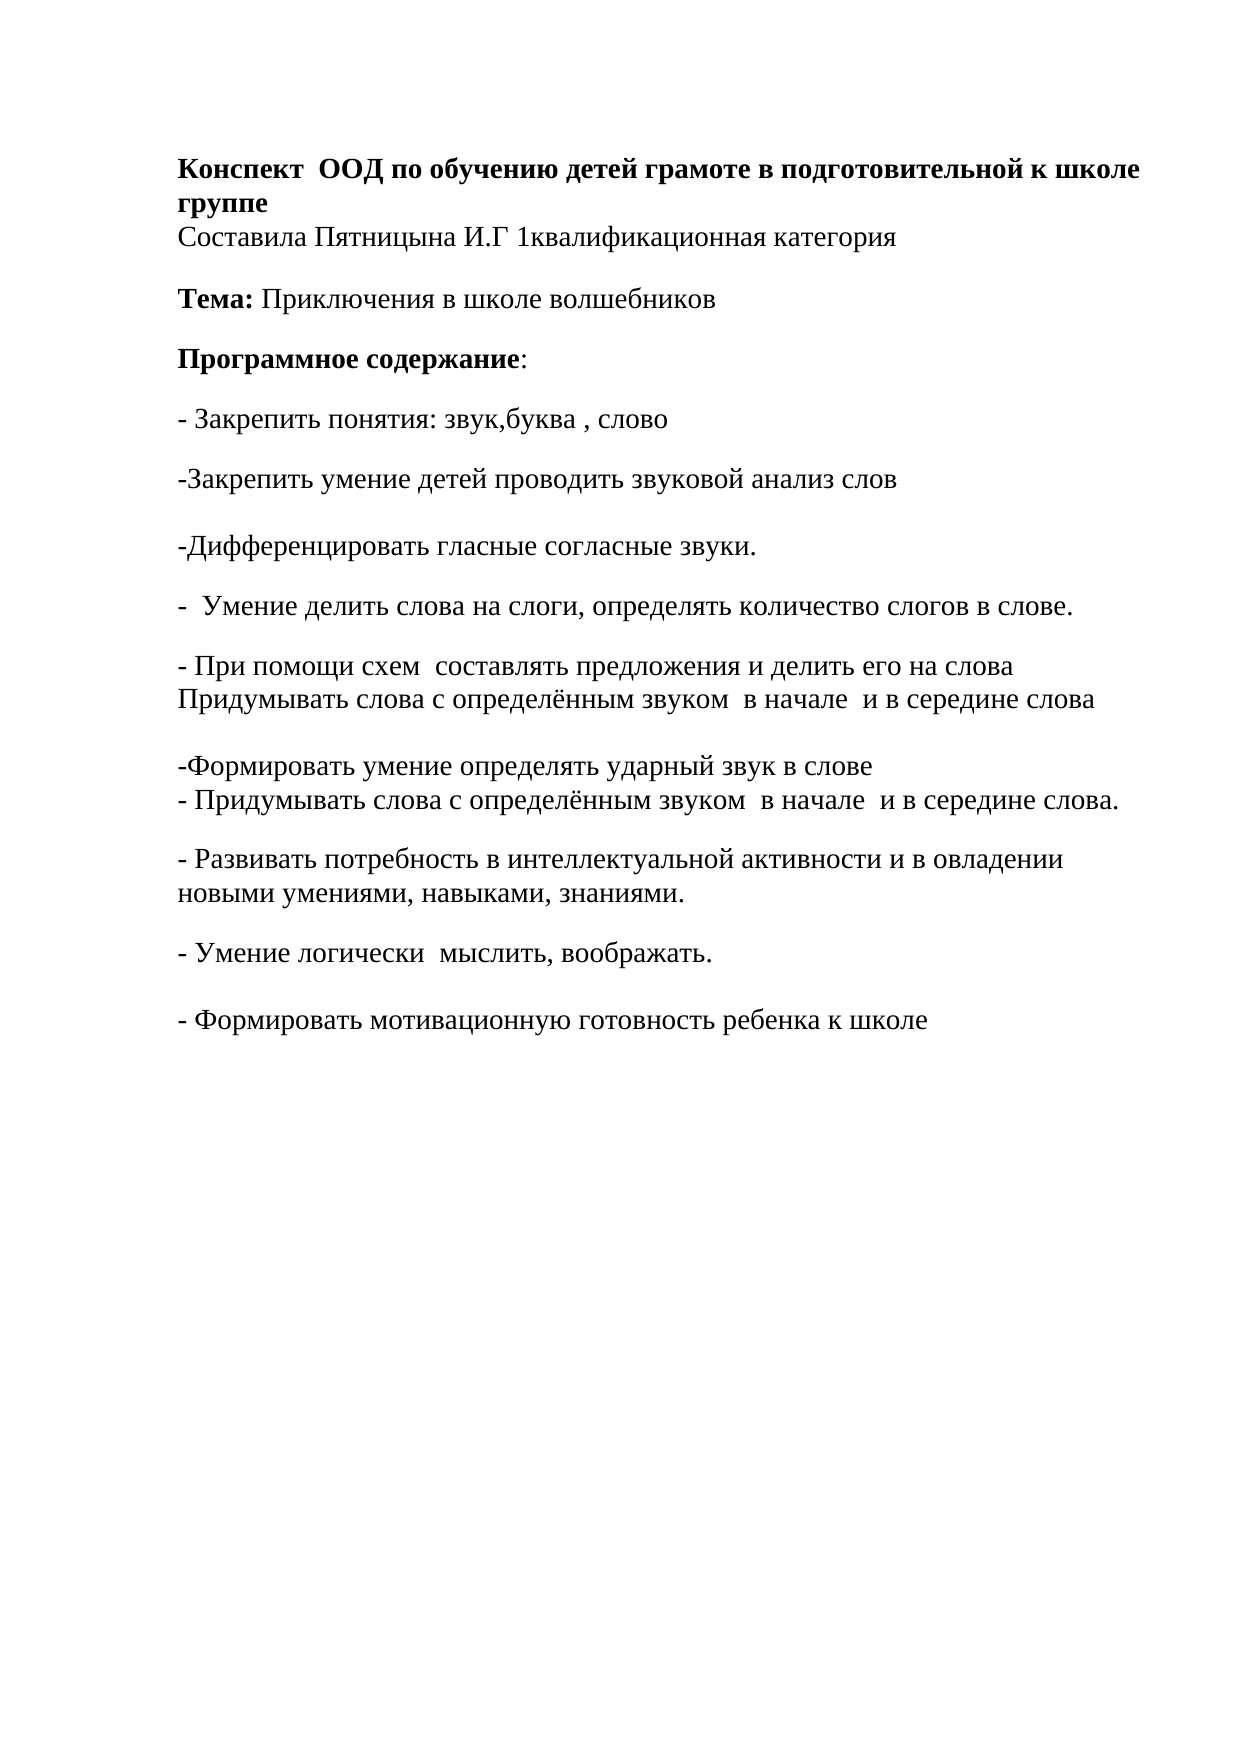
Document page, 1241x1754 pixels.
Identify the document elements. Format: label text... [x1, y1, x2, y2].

text - Закрепить понятия: звук,буква , слово [177, 401, 1152, 434]
text - Развивать потребность в интеллектуальной активности и в овладении новыми умениями, навыками, знаниями. [177, 842, 1152, 909]
text Составила Пятницына И.Г 1квалификационная категория [177, 219, 1152, 252]
text -Закрепить умение детей проводить звуковой анализ слов [177, 461, 1152, 494]
text Тема: Приключения в школе волшебников [177, 281, 1152, 314]
text - Формировать мотивационную готовность ребенка к школе [177, 1002, 1152, 1036]
text - Придумывать слова с определённым звуком в начале и в середине слова. [177, 782, 1152, 815]
text - Умение делить слова на слоги, определять количество слогов в слове. [177, 588, 1152, 621]
text Придумывать слова с определённым звуком в начале и в середине слова [177, 681, 1152, 715]
text - При помощи схем составлять предложения и делить его на слова [177, 648, 1152, 681]
text Программное содержание: [177, 341, 1152, 374]
text Конспект ООД по обучению детей грамоте в подготовительной к школе группе [177, 152, 1152, 219]
text -Дифференцировать гласные согласные звуки. [177, 528, 1152, 561]
text - Умение логически мыслить, воображать. [177, 935, 1152, 969]
text -Формировать умение определять ударный звук в слове [177, 748, 1152, 782]
